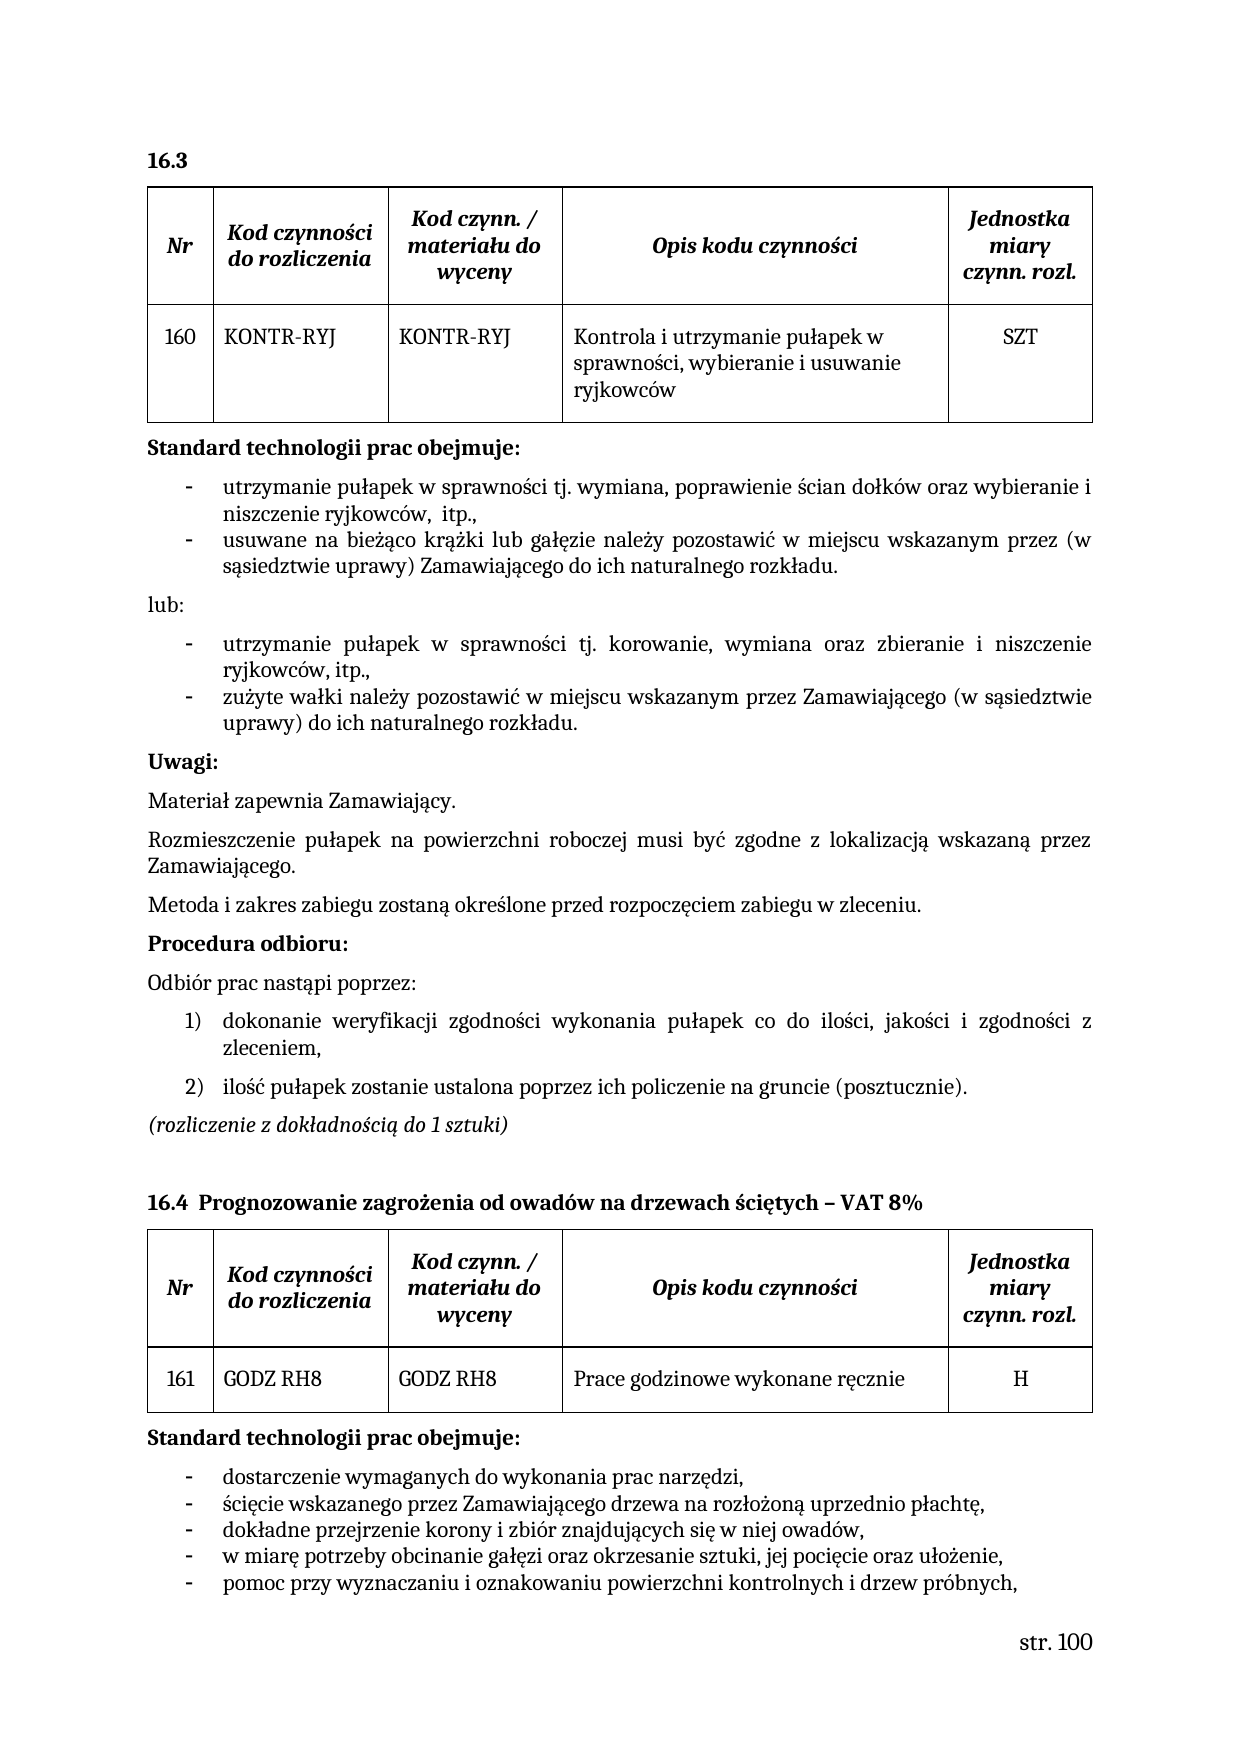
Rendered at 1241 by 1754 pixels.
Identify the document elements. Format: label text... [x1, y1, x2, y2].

list utrzymanie pułapek w sprawności tj. wymiana, poprawienie ścian dołków oraz wybieranie i niszczenie ryjkowców, itp., [185, 474, 1093, 527]
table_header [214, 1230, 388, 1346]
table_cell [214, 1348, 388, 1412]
text Standard technologii prac obejmuje: [148, 435, 1093, 462]
text 16.4 Prognozowanie zagrożenia od owadów na drzewach ściętych – VAT 8% [148, 1190, 1093, 1216]
text Rozmieszczenie pułapek na powierzchni roboczej musi być zgodne z lokalizacją wskazaną przez Zamawiającego. [148, 826, 1093, 879]
text Procedura odbioru: [148, 931, 1093, 957]
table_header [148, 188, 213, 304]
list ilość pułapek zostanie ustalona poprzez ich policzenie na gruncie (posztucznie). [185, 1073, 1093, 1100]
text (rozliczenie z dokładnością do 1 sztuki) [148, 1112, 1093, 1139]
text Odbiór prac nastąpi poprzez: [148, 969, 1093, 996]
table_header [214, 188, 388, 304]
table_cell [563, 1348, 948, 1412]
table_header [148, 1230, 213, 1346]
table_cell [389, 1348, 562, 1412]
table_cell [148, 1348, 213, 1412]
text 16.3 [148, 148, 1093, 174]
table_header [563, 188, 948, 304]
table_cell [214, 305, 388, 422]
list pomoc przy wyznaczaniu i oznakowaniu powierzchni kontrolnych i drzew próbnych, [185, 1569, 1093, 1596]
list usuwane na bieżąco krążki lub gałęzie należy pozostawić w miejscu wskazanym przez (w sąsiedztwie uprawy) Zamawiającego do ich naturalnego rozkładu. [185, 527, 1093, 579]
text Standard technologii prac obejmuje: [148, 1425, 1093, 1451]
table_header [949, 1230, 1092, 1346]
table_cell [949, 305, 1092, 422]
list w miarę potrzeby obcinanie gałęzi oraz okrzesanie sztuki, jej pocięcie oraz ułożenie, [185, 1543, 1093, 1569]
text lub: [148, 592, 1093, 618]
list zużyte wałki należy pozostawić w miejscu wskazanym przez Zamawiającego (w sąsiedztwie uprawy) do ich naturalnego rozkładu. [185, 683, 1093, 736]
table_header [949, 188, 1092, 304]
text Materiał zapewnia Zamawiający. [148, 788, 1093, 814]
list ścięcie wskazanego przez Zamawiającego drzewa na rozłożoną uprzednio płachtę, [185, 1490, 1093, 1517]
text Uwagi: [148, 749, 1093, 775]
list dokładne przejrzenie korony i zbiór znajdujących się w niej owadów, [185, 1517, 1093, 1543]
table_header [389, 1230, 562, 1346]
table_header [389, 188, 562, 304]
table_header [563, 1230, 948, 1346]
list dostarczenie wymaganych do wykonania prac narzędzi, [185, 1464, 1093, 1490]
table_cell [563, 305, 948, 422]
text Metoda i zakres zabiegu zostaną określone przed rozpoczęciem zabiegu w zleceniu. [148, 892, 1093, 918]
list dokonanie weryfikacji zgodności wykonania pułapek co do ilości, jakości i zgodności z zleceniem, [185, 1008, 1093, 1061]
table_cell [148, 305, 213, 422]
list utrzymanie pułapek w sprawności tj. korowanie, wymiana oraz zbieranie i niszczenie ryjkowców, itp., [185, 631, 1093, 683]
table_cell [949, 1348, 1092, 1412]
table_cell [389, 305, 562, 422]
